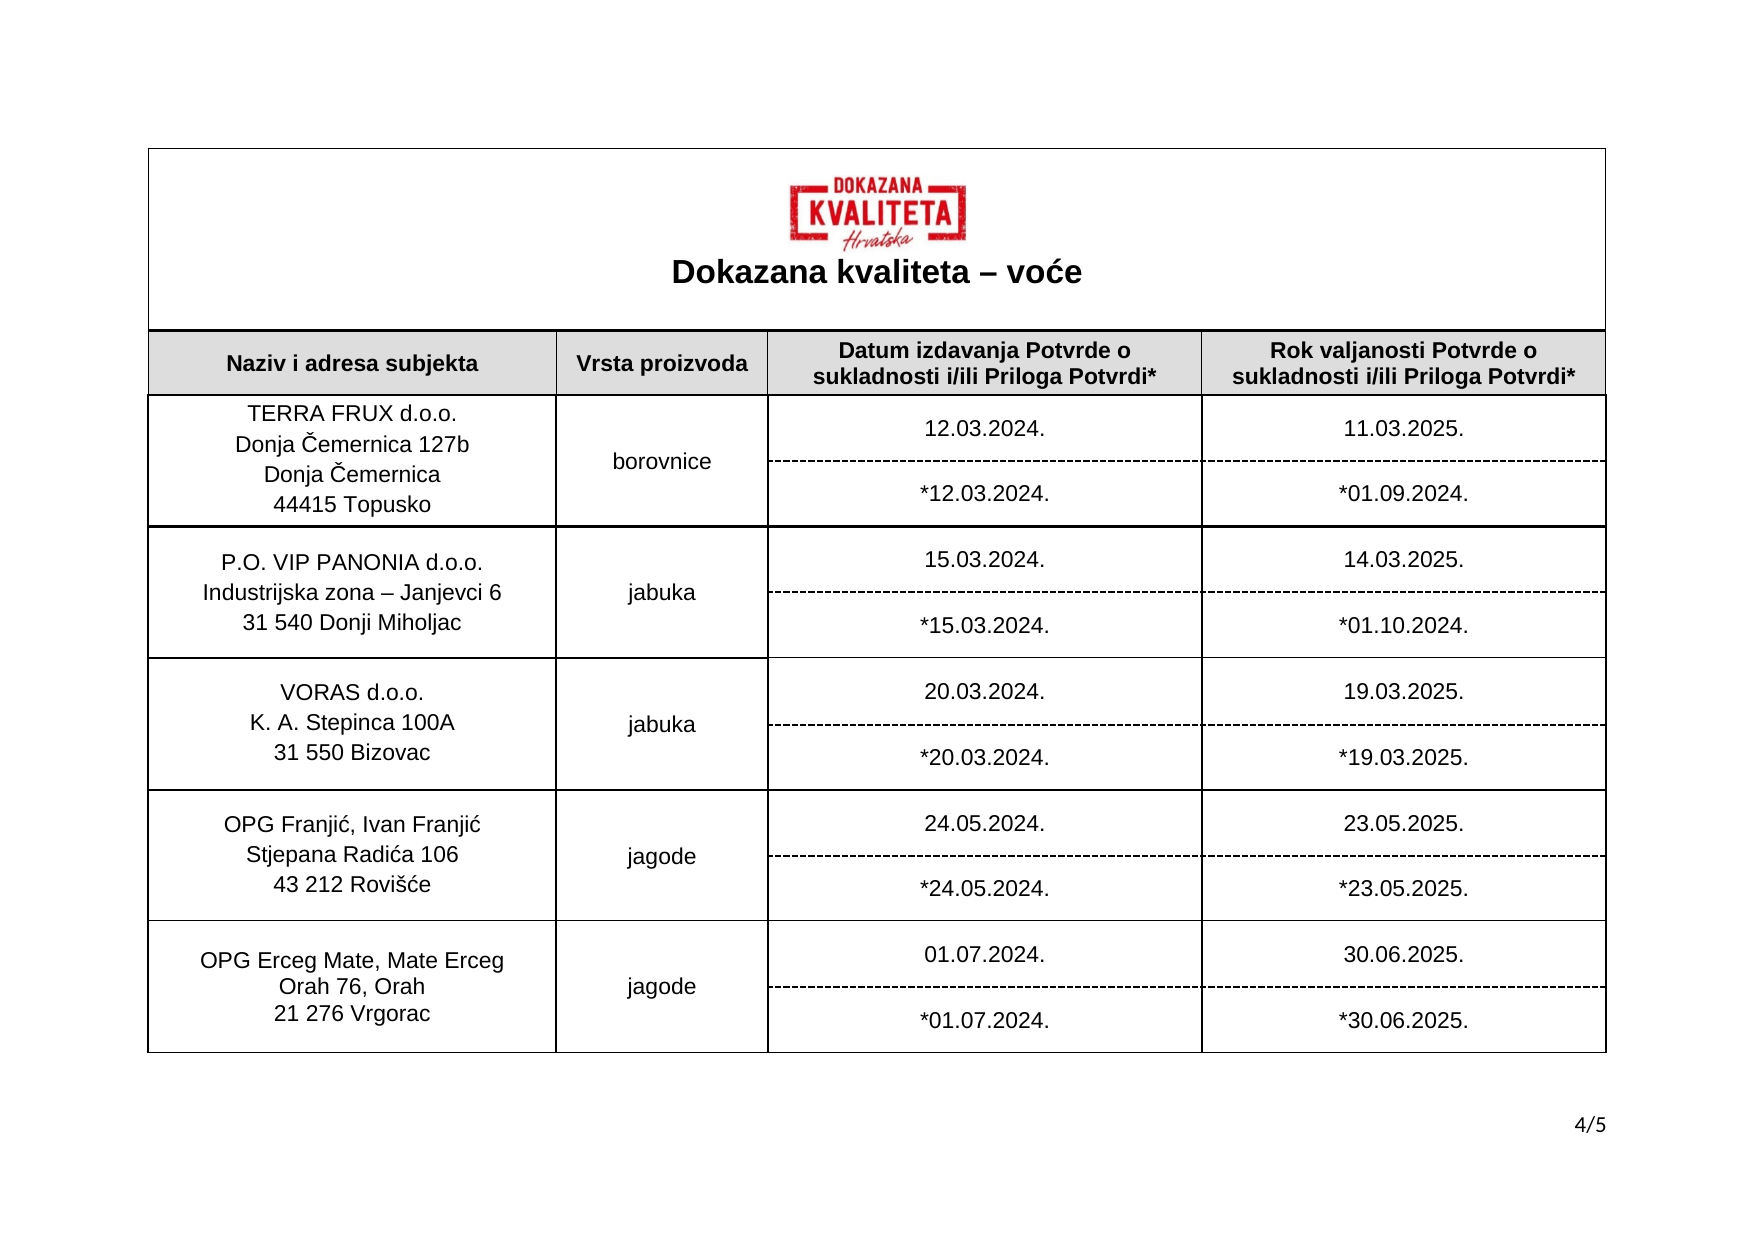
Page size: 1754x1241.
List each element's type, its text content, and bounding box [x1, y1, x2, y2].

table_cell 20.03.2024. [769, 658, 1201, 723]
table_cell borovnice [557, 396, 767, 525]
table_cell *15.03.2024. [769, 591, 1201, 657]
table_cell TERRA FRUX d.o.o. Donja Čemernica 127b Donja Čemernica 44415 Topusko [149, 396, 555, 525]
table_cell P.O. VIP PANONIA d.o.o. Industrijska zona – Janjevci 6 31 540 Donji Miholjac [149, 528, 555, 657]
table_cell 23.05.2025. [1203, 791, 1605, 855]
table_cell *01.07.2024. [769, 986, 1201, 1052]
table_cell 01.07.2024. [769, 921, 1201, 986]
table_cell *24.05.2024. [769, 855, 1201, 920]
table_cell Naziv i adresa subjekta [149, 332, 556, 394]
table_cell OPG Franjić, Ivan Franjić Stjepana Radića 106 43 212 Rovišće [149, 791, 555, 920]
table_cell *30.06.2025. [1203, 986, 1605, 1052]
table_cell 14.03.2025. [1203, 528, 1605, 591]
table_cell Datum izdavanja Potvrde o sukladnosti i/ili Priloga Potvrdi* [768, 332, 1201, 394]
table_cell jabuka [557, 659, 767, 789]
table_cell Rok valjanosti Potvrde o sukladnosti i/ili Priloga Potvrdi* [1202, 332, 1605, 394]
table_cell *01.09.2024. [1203, 460, 1605, 525]
table_cell OPG Erceg Mate, Mate Erceg Orah 76, Orah 21 276 Vrgorac [149, 921, 555, 1052]
table_cell *20.03.2024. [769, 724, 1201, 789]
table_header Dokazana kvaliteta – voće [149, 149, 1605, 329]
table_cell Vrsta proizvoda [557, 332, 767, 394]
table_cell *12.03.2024. [769, 460, 1201, 525]
table_cell 30.06.2025. [1203, 921, 1605, 986]
table_cell 19.03.2025. [1203, 658, 1605, 723]
table_cell 12.03.2024. [769, 396, 1201, 460]
table_cell jagode [557, 921, 767, 1052]
table_cell jagode [557, 791, 767, 920]
table_cell 24.05.2024. [769, 791, 1201, 855]
table_cell jabuka [557, 528, 767, 657]
table_cell *23.05.2025. [1203, 855, 1605, 920]
table_cell *01.10.2024. [1203, 591, 1605, 657]
table_cell 11.03.2025. [1203, 396, 1605, 460]
table_cell VORAS d.o.o. K. A. Stepinca 100A 31 550 Bizovac [149, 659, 555, 789]
picture [787, 175, 967, 253]
table_cell 15.03.2024. [769, 528, 1201, 591]
table_cell *19.03.2025. [1203, 724, 1605, 789]
